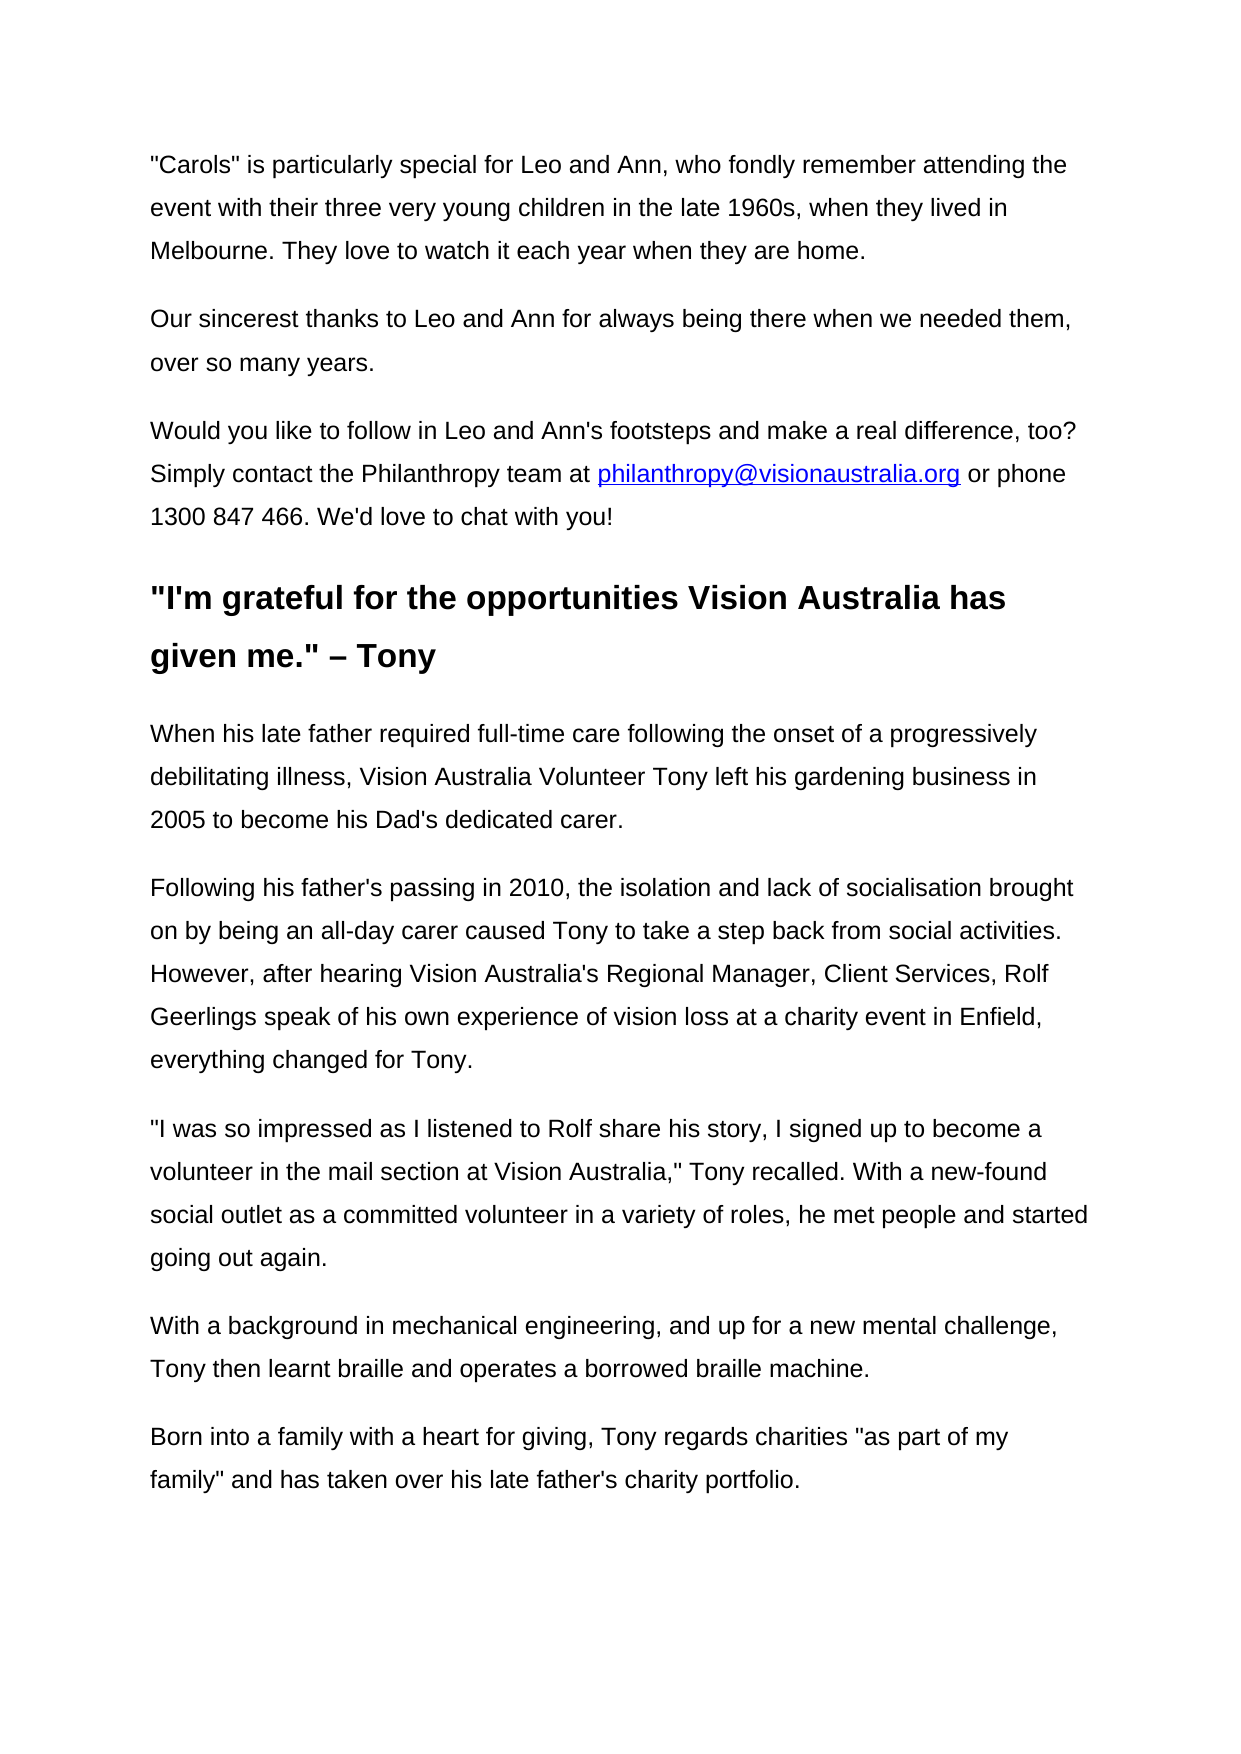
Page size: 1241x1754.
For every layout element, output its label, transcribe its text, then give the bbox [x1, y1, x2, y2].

subtitle "I'm grateful for the opportunities Vision Australia has given me." – Tony [150, 578, 1090, 674]
text With a background in mechanical engineering, and up for a new mental challenge, Tony then learnt braille and operates a borrowed braille machine. [150, 1311, 1090, 1383]
text "Carols" is particularly special for Leo and Ann, who fondly remember attending the event with their three very young children in the late 1960s, when they lived in Melbourne. They love to watch it each year when they are home. [150, 150, 1090, 265]
text When his late father required full-time care following the onset of a progressively debilitating illness, Vision Australia Volunteer Tony left his gardening business in 2005 to become his Dad's dedicated carer. [150, 718, 1090, 833]
text Born into a family with a heart for giving, Tony regards charities "as part of my family" and has taken over his late father's charity portfolio. [150, 1422, 1090, 1494]
text "I was so impressed as I listened to Rolf share his story, I signed up to become a volunteer in the mail section at Vision Australia," Tony recalled. With a new-found social outlet as a committed volunteer in a variety of roles, he met people and started going out again. [150, 1113, 1090, 1272]
text Would you like to follow in Leo and Ann's footsteps and make a real difference, too? Simply contact the Philanthropy team at philanthropy@visionaustralia.org or phone 1300 847 466. We'd love to chat with you! [150, 416, 1090, 531]
text Our sincerest thanks to Leo and Ann for always being there when we needed them, over so many years. [150, 304, 1090, 376]
text Following his father's passing in 2010, the isolation and lack of socialisation brought on by being an all-day carer caused Tony to take a step back from social activities. However, after hearing Vision Australia's Regional Manager, Client Services, Rolf Geerlings speak of his own experience of vision loss at a charity event in Enfield, everything changed for Tony. [150, 873, 1090, 1074]
